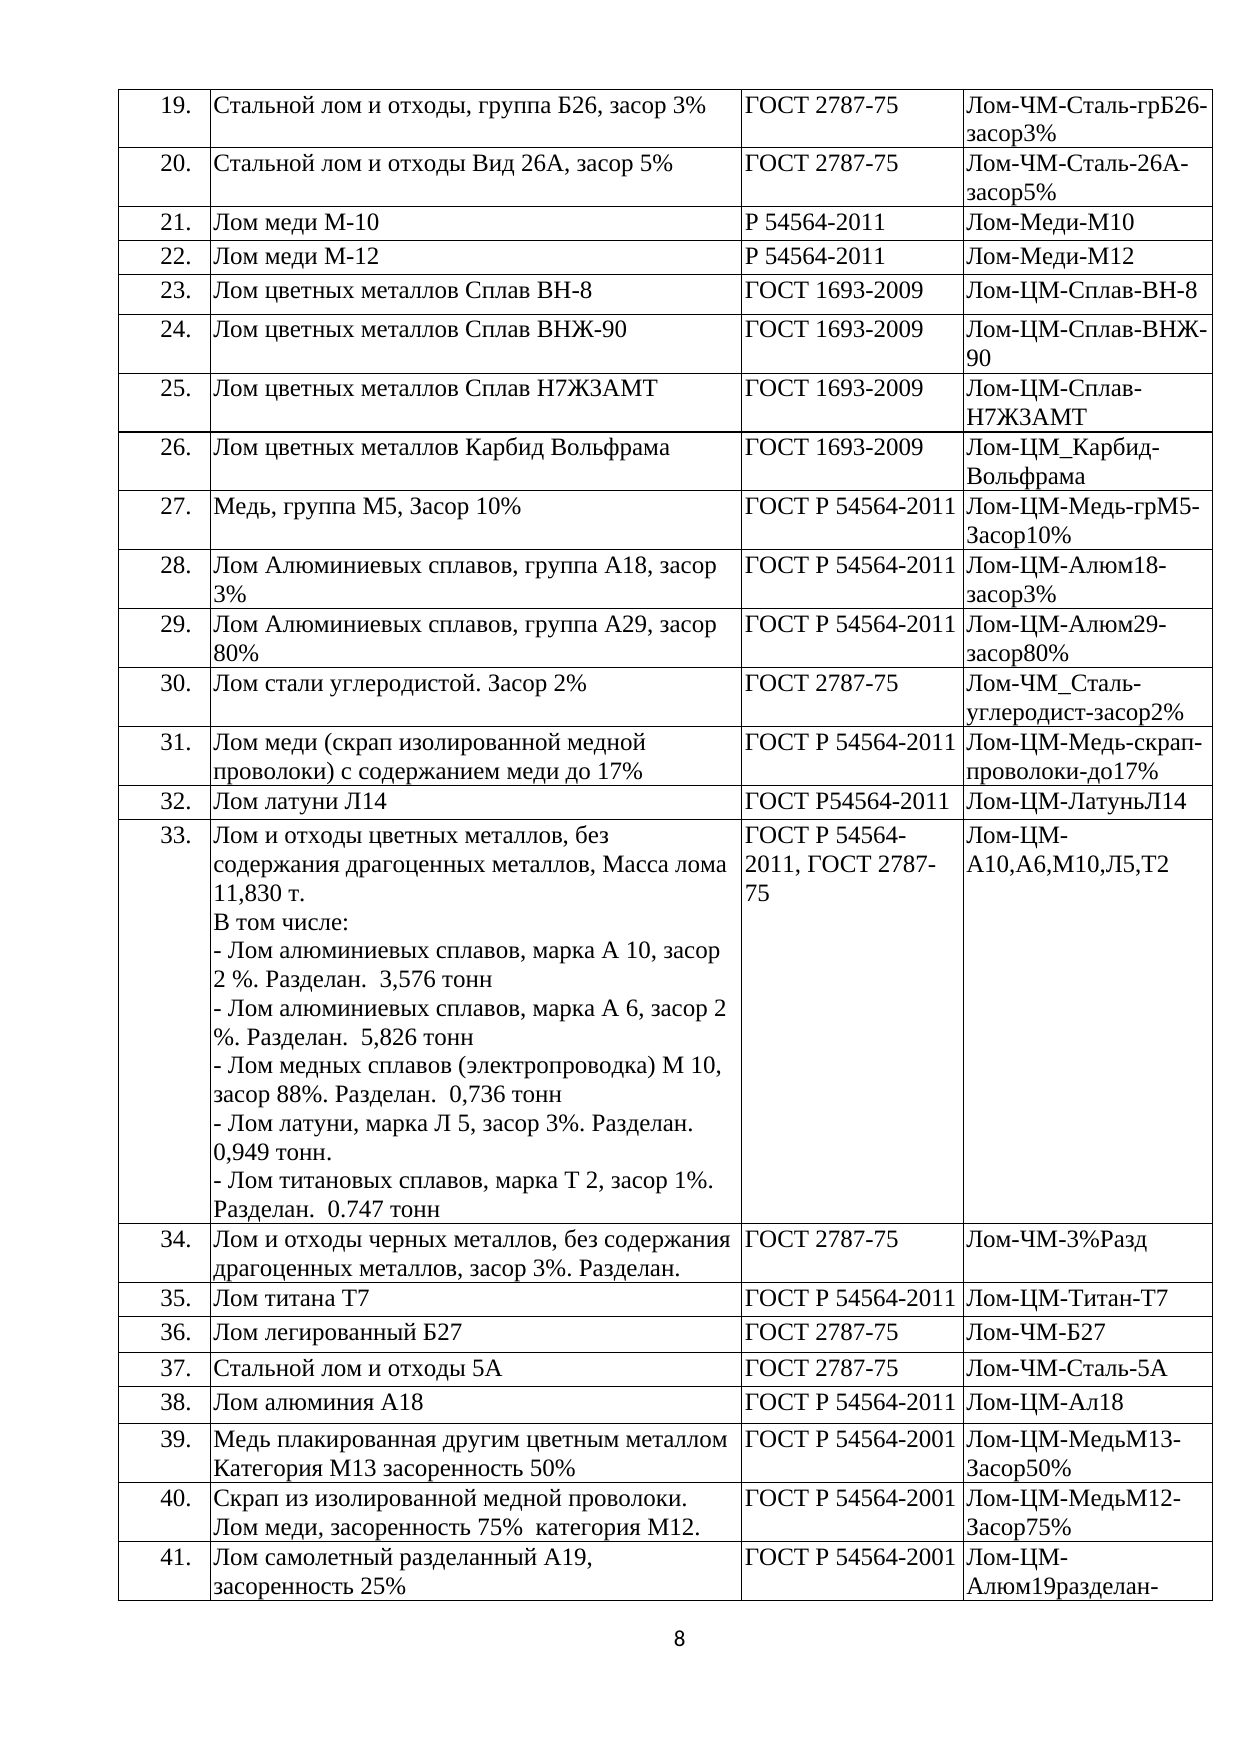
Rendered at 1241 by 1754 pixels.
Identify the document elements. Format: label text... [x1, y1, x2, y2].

table_cell Лом-ЧМ-Сталь-5А [964, 1353, 1212, 1386]
table_cell [119, 1224, 210, 1282]
table_cell Лом меди М-12 [211, 241, 741, 274]
table_cell Лом легированный Б27 [211, 1317, 741, 1352]
table_cell ГОСТ Р 54564-2011 [742, 727, 963, 785]
table_cell Лом алюминия А18 [211, 1387, 741, 1423]
table_cell ГОСТ Р 54564-2011 [742, 1283, 963, 1316]
table_cell [119, 1283, 210, 1316]
table_cell ГОСТ 1693-2009 [742, 433, 963, 490]
table_cell Медь плакированная другим цветным металлом Категория М13 засоренность 50% [211, 1424, 741, 1482]
table_cell Лом титана Т7 [211, 1283, 741, 1316]
table_cell [119, 1483, 210, 1541]
table_cell Лом и отходы цветных металлов, без содержания драгоценных металлов, Масса лома 11,830 т. В том числе: - Лом алюминиевых сплавов, марка А 10, засор 2 %. Разделан. 3,576 тонн - Лом алюминиевых сплавов, марка А 6, засор 2 %. Разделан. 5,826 тонн - Лом медных сплавов (электропроводка) М 10, засор 88%. Разделан. 0,736 тонн - Лом латуни, марка Л 5, засор 3%. Разделан. 0,949 тонн. - Лом титановых сплавов, марка Т 2, засор 1%. Разделан. 0.747 тонн [211, 820, 741, 1223]
table_cell Лом-ЦМ-Алюм18-засор3% [964, 550, 1212, 608]
table_cell Лом-ЦМ_Карбид-Вольфрама [964, 433, 1212, 490]
table_cell ГОСТ 2787-75 [742, 148, 963, 206]
table_cell Лом цветных металлов Сплав ВНЖ-90 [211, 315, 741, 372]
table_cell [119, 433, 210, 490]
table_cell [211, 1542, 741, 1600]
table_cell Лом-ЧМ-Б27 [964, 1317, 1212, 1352]
table_cell ГОСТ 2787-75 [742, 1353, 963, 1386]
table_cell ГОСТ 1693-2009 [742, 315, 963, 372]
table_cell [119, 1353, 210, 1386]
table_cell ГОСТ 2787-75 [742, 668, 963, 726]
table_cell Стальной лом и отходы, группа Б26, засор 3% [211, 90, 741, 147]
table_cell [119, 275, 210, 313]
table_cell Скрап из изолированной медной проволоки. Лом меди, засоренность 75% категория М12. [211, 1483, 741, 1541]
table_cell ГОСТ 1693-2009 [742, 374, 963, 431]
table_cell Р 54564-2011 [742, 241, 963, 274]
table_cell ГОСТ Р 54564-2011, ГОСТ 2787-75 [742, 820, 963, 1223]
table_cell Лом-ЦМ-Сплав-ВНЖ-90 [964, 315, 1212, 372]
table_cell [964, 1542, 1212, 1600]
table_cell Лом меди (скрап изолированной медной проволоки) с содержанием меди до 17% [211, 727, 741, 785]
table_cell ГОСТ Р 54564-2011 [742, 1387, 963, 1423]
table_cell ГОСТ Р54564-2011 [742, 786, 963, 819]
table_cell [119, 148, 210, 206]
table_cell [119, 491, 210, 549]
table_cell Лом цветных металлов Сплав Н7Ж3АМТ [211, 374, 741, 431]
table_cell Лом-ЧМ-Сталь-26А-засор5% [964, 148, 1212, 206]
table_cell [119, 727, 210, 785]
table_cell ГОСТ 2787-75 [742, 90, 963, 147]
table_cell ГОСТ 2787-75 [742, 1317, 963, 1352]
table_cell ГОСТ Р 54564-2011 [742, 609, 963, 667]
table_cell ГОСТ Р 54564-2001 [742, 1483, 963, 1541]
table_cell Лом-ЦМ-Сплав-ВН-8 [964, 275, 1212, 313]
table_cell Лом Алюминиевых сплавов, группа А18, засор 3% [211, 550, 741, 608]
table_cell Лом меди М-10 [211, 207, 741, 240]
table_cell Лом-ЧМ_Сталь-углеродист-засор2% [964, 668, 1212, 726]
table_cell ГОСТ Р 54564-2001 [742, 1424, 963, 1482]
table_cell Лом-ЦМ-Сплав-Н7Ж3АМТ [964, 374, 1212, 431]
table_cell Стальной лом и отходы 5А [211, 1353, 741, 1386]
table_cell [119, 90, 210, 147]
table_cell Лом цветных металлов Карбид Вольфрама [211, 433, 741, 490]
table_cell Лом-ЦМ-Медь-скрап-проволоки-до17% [964, 727, 1212, 785]
table_cell Лом-ЦМ-Титан-Т7 [964, 1283, 1212, 1316]
table_cell Лом-ЦМ-Алюм29-засор80% [964, 609, 1212, 667]
table_cell Лом-ЦМ-МедьМ12-Засор75% [964, 1483, 1212, 1541]
table_cell Лом-ЧМ-3%Разд [964, 1224, 1212, 1282]
table_cell Лом-Меди-М10 [964, 207, 1212, 240]
table_cell ГОСТ 2787-75 [742, 1224, 963, 1282]
table_cell Стальной лом и отходы Вид 26А, засор 5% [211, 148, 741, 206]
table_cell Р 54564-2011 [742, 207, 963, 240]
table_cell Лом-ЧМ-Сталь-грБ26-засор3% [964, 90, 1212, 147]
table_cell Лом-Меди-М12 [964, 241, 1212, 274]
table_cell [119, 374, 210, 431]
table_cell [119, 241, 210, 274]
table_cell Лом Алюминиевых сплавов, группа А29, засор 80% [211, 609, 741, 667]
table_cell [119, 207, 210, 240]
table_cell [119, 1317, 210, 1352]
table_cell Лом и отходы черных металлов, без содержания драгоценных металлов, засор 3%. Разделан. [211, 1224, 741, 1282]
table_cell ГОСТ Р 54564-2001 [742, 1542, 963, 1600]
table_cell [119, 668, 210, 726]
table_cell Лом-ЦМ-МедьМ13-Засор50% [964, 1424, 1212, 1482]
table_cell Лом-ЦМ-Ал18 [964, 1387, 1212, 1423]
table_cell Медь, группа М5, Засор 10% [211, 491, 741, 549]
table_cell [119, 820, 210, 1223]
table_cell [119, 1387, 210, 1423]
table_cell [119, 550, 210, 608]
table_cell Лом-ЦМ-Медь-грМ5-Засор10% [964, 491, 1212, 549]
table_cell [119, 315, 210, 372]
table_cell Лом-ЦМ-А10,А6,М10,Л5,Т2 [964, 820, 1212, 1223]
table_cell [119, 1424, 210, 1482]
table_cell ГОСТ Р 54564-2011 [742, 491, 963, 549]
table_cell [119, 609, 210, 667]
table_cell ГОСТ Р 54564-2011 [742, 550, 963, 608]
table_cell ГОСТ 1693-2009 [742, 275, 963, 313]
table_cell [119, 1542, 210, 1600]
table_cell Лом латуни Л14 [211, 786, 741, 819]
table_cell Лом-ЦМ-ЛатуньЛ14 [964, 786, 1212, 819]
table_cell Лом цветных металлов Сплав ВН-8 [211, 275, 741, 313]
table_cell Лом стали углеродистой. Засор 2% [211, 668, 741, 726]
table_cell [119, 786, 210, 819]
